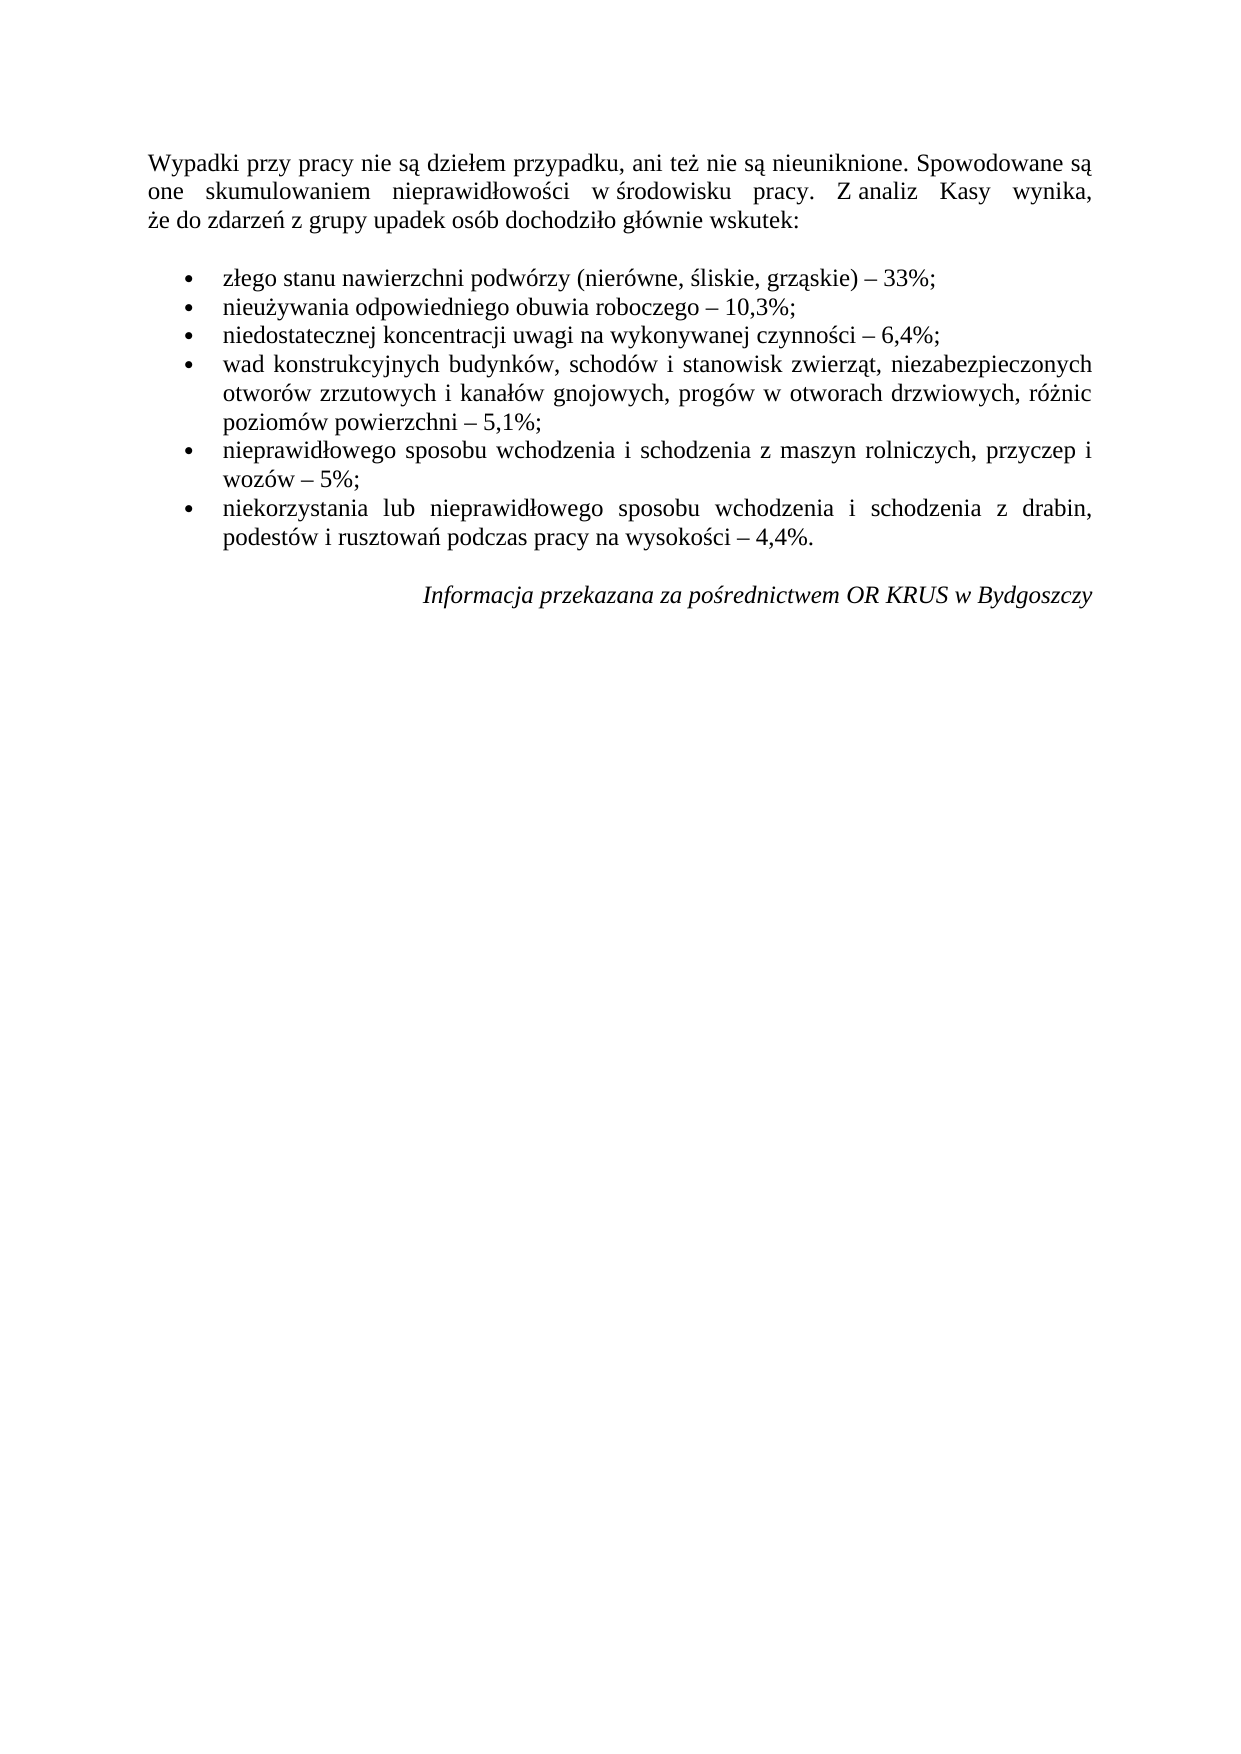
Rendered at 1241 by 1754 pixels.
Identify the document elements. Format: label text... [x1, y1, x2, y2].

list wad konstrukcyjnych budynków, schodów i stanowisk zwierząt, niezabezpieczonych otworów zrzutowych i kanałów gnojowych, progów w otworach drzwiowych, różnic poziomów powierzchni – 5,1%; [185, 349, 1093, 436]
list nieużywania odpowiedniego obuwia roboczego – 10,3%; [185, 292, 1093, 321]
list niedostatecznej koncentracji uwagi na wykonywanej czynności – 6,4%; [185, 321, 1093, 349]
list nieprawidłowego sposobu wchodzenia i schodzenia z maszyn rolniczych, przyczep i wozów – 5%; [185, 436, 1093, 493]
list niekorzystania lub nieprawidłowego sposobu wchodzenia i schodzenia z drabin, podestów i rusztowań podczas pracy na wysokości – 4,4%. [185, 493, 1093, 551]
list złego stanu nawierzchni podwórzy (nierówne, śliskie, grząskie) – 33%; [185, 263, 1093, 292]
text Wypadki przy pracy nie są dziełem przypadku, ani też nie są nieuniknione. Spowodowane są one skumulowaniem nieprawidłowości w środowisku pracy. Z analiz Kasy wynika, że do zdarzeń z grupy upadek osób dochodziło głównie wskutek: [148, 148, 1093, 234]
text Informacja przekazana za pośrednictwem OR KRUS w Bydgoszczy [148, 580, 1093, 608]
